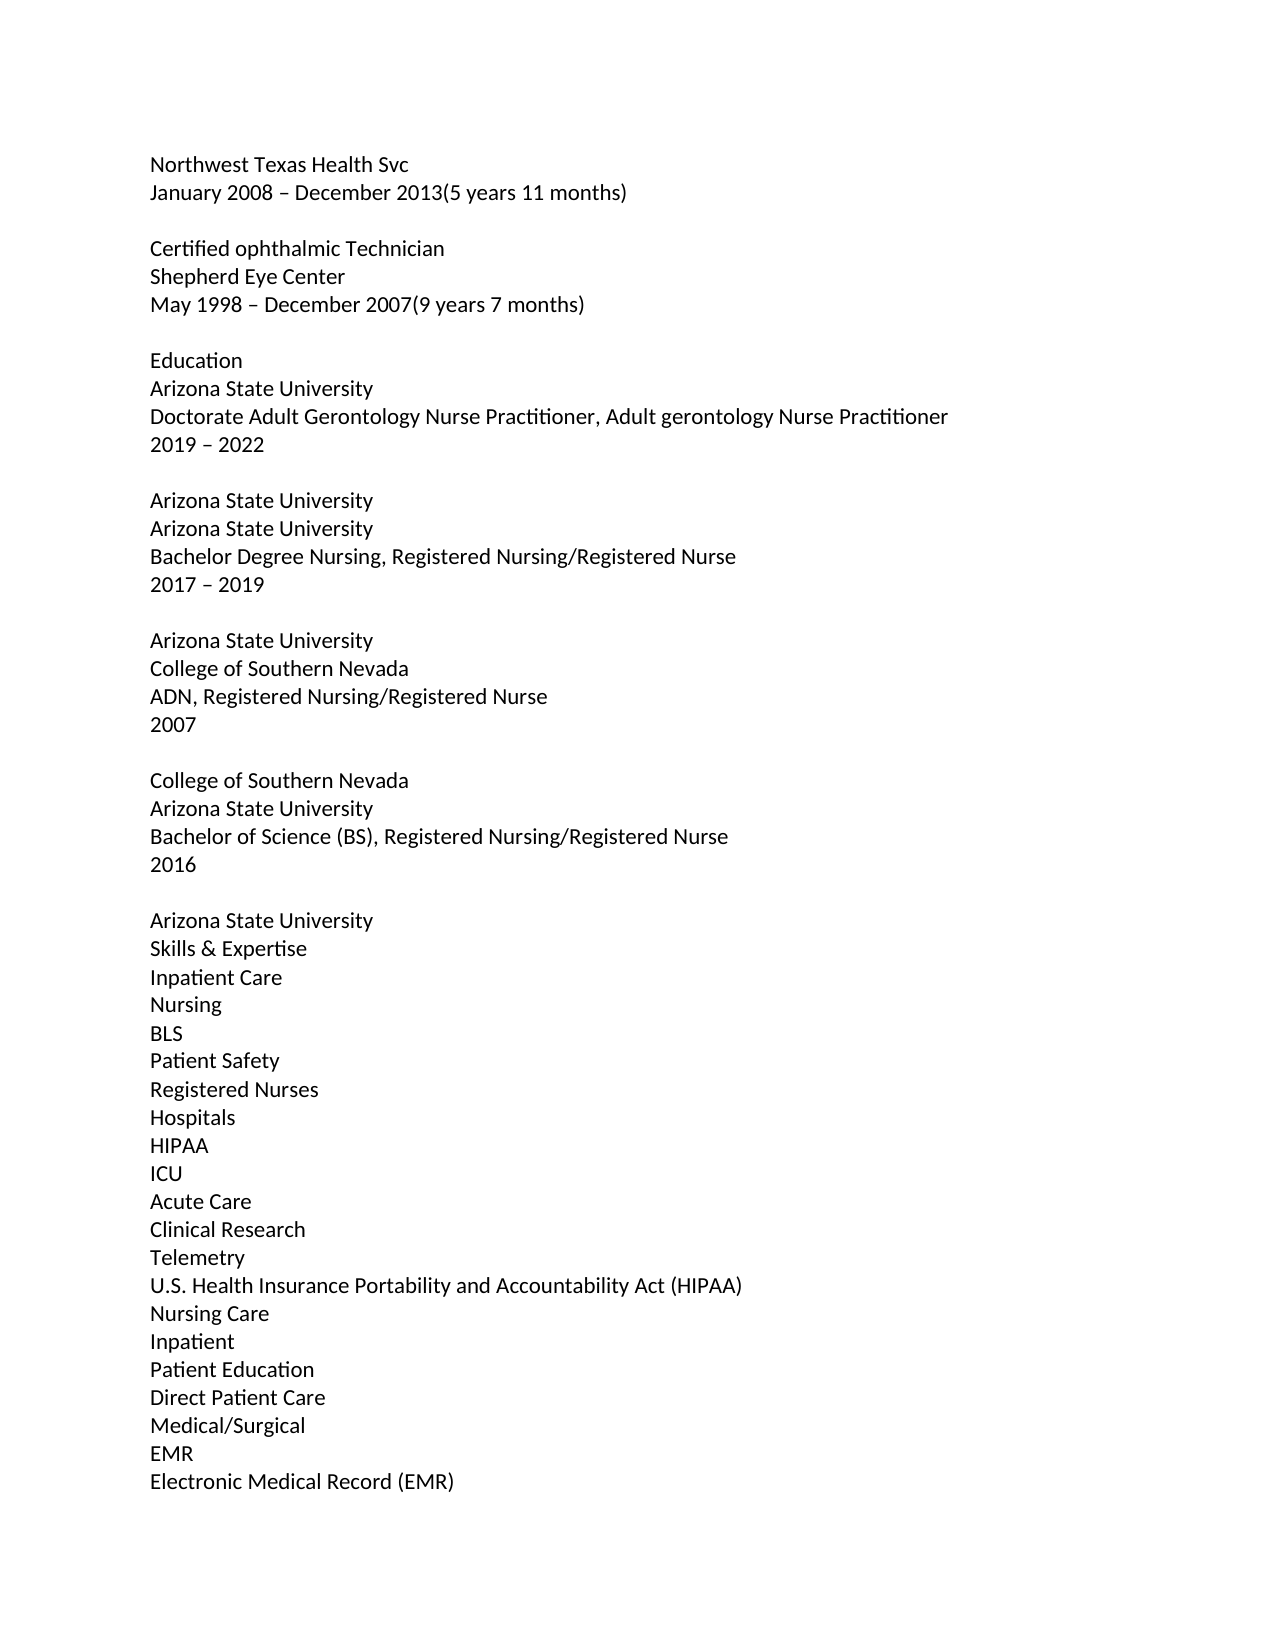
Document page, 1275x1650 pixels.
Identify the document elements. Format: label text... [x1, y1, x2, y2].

text ADN, Registered Nursing/Registered Nurse [150, 682, 1125, 710]
text Arizona State University [150, 907, 1125, 934]
text Inpatient Care [150, 963, 1125, 991]
text Nursing [150, 991, 1125, 1019]
text HIPAA [150, 1131, 1125, 1159]
text Northwest Texas Health Svc [150, 150, 1125, 178]
text 2007 [150, 710, 1125, 738]
text Bachelor Degree Nursing, Registered Nursing/Registered Nurse [150, 542, 1125, 570]
text Bachelor of Science (BS), Registered Nursing/Registered Nurse [150, 822, 1125, 851]
text Doctorate Adult Gerontology Nurse Practitioner, Adult gerontology Nurse Practitioner [150, 402, 1125, 430]
text Education [150, 346, 1125, 374]
text Hospitals [150, 1103, 1125, 1131]
text Registered Nurses [150, 1075, 1125, 1103]
text Arizona State University [150, 486, 1125, 514]
text EMR [150, 1439, 1125, 1467]
text Arizona State University [150, 794, 1125, 822]
text Arizona State University [150, 514, 1125, 542]
text ICU [150, 1159, 1125, 1187]
text Patient Safety [150, 1047, 1125, 1075]
text 2016 [150, 851, 1125, 878]
text Clinical Research [150, 1215, 1125, 1243]
text January 2008 – December 2013(5 years 11 months) [150, 178, 1125, 206]
text Inpatient [150, 1327, 1125, 1355]
text Shepherd Eye Center [150, 262, 1125, 290]
text Arizona State University [150, 374, 1125, 402]
text 2017 – 2019 [150, 570, 1125, 598]
text Medical/Surgical [150, 1411, 1125, 1439]
text College of Southern Nevada [150, 654, 1125, 682]
text Patient Education [150, 1355, 1125, 1383]
text Telemetry [150, 1243, 1125, 1271]
text Nursing Care [150, 1299, 1125, 1327]
text Certified ophthalmic Technician [150, 234, 1125, 262]
text Electronic Medical Record (EMR) [150, 1467, 1125, 1495]
text May 1998 – December 2007(9 years 7 months) [150, 290, 1125, 318]
text Skills & Expertise [150, 934, 1125, 963]
text Acute Care [150, 1187, 1125, 1215]
text Arizona State University [150, 626, 1125, 654]
text College of Southern Nevada [150, 766, 1125, 794]
text BLS [150, 1019, 1125, 1047]
text Direct Patient Care [150, 1383, 1125, 1411]
text 2019 – 2022 [150, 430, 1125, 458]
text U.S. Health Insurance Portability and Accountability Act (HIPAA) [150, 1271, 1125, 1299]
